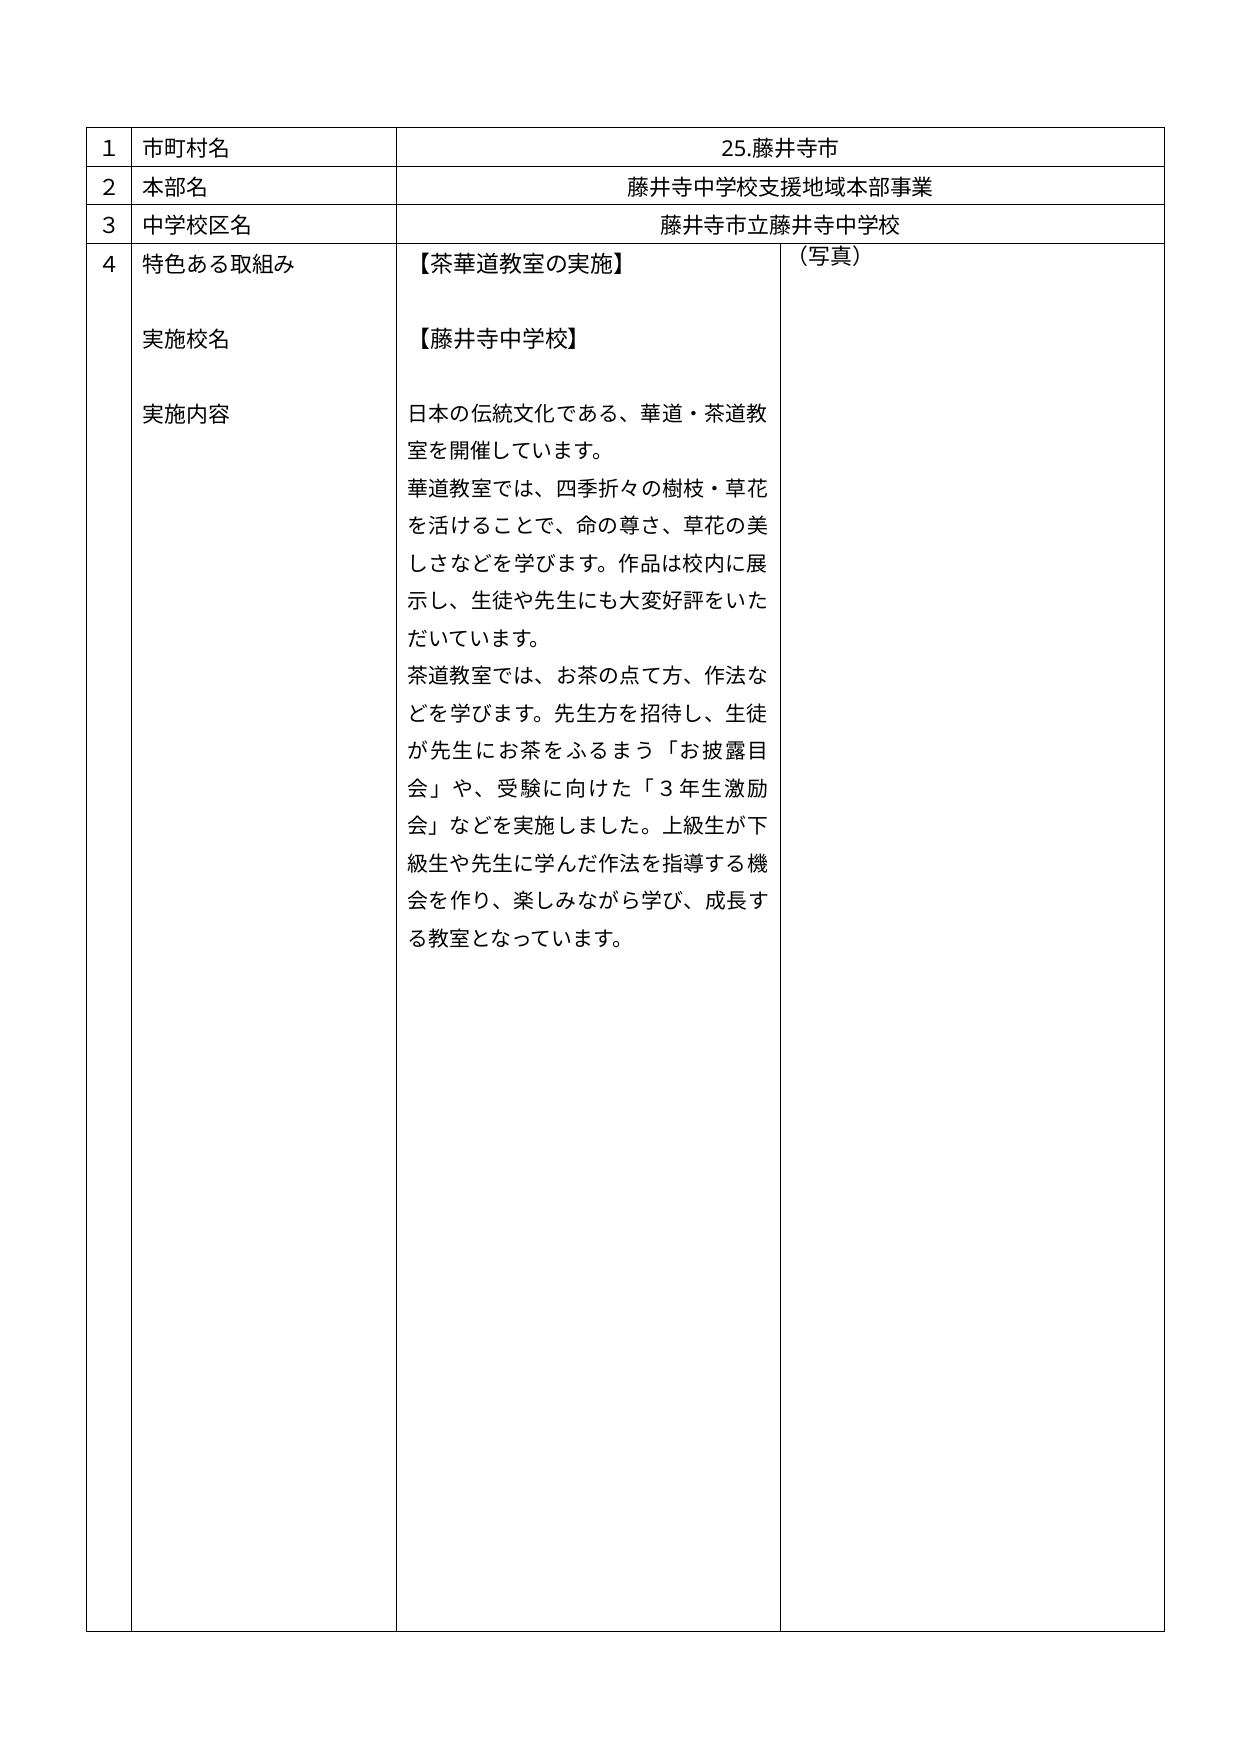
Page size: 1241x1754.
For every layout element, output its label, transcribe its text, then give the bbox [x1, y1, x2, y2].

table_cell ３ [87, 205, 131, 243]
table_cell 藤井寺中学校支援地域本部事業 [397, 167, 1164, 204]
table_cell [781, 244, 1164, 1631]
table_cell 【茶華道教室の実施】 【藤井寺中学校】 日本の伝統文化である、華道・茶道教室を開催しています。 華道教室では、四季折々の樹枝・草花を活けることで、命の尊さ、草花の美しさなどを学びます。作品は校内に展示し、生徒や先生にも大変好評をいただいています。 茶道教室では、お茶の点て方、作法などを学びます。先生方を招待し、生徒が先生にお茶をふるまう「お披露目会」や、受験に向けた「３年生激励会」などを実施しました。上級生が下級生や先生に学んだ作法を指導する機会を作り、楽しみながら学び、成長する教室となっています。 [397, 244, 780, 1631]
table_cell 特色ある取組み 実施校名 実施内容 [132, 244, 396, 1631]
table_header 25.藤井寺市 [397, 128, 1164, 166]
table_cell 中学校区名 [132, 205, 396, 243]
table_cell ４ [87, 244, 131, 1631]
table_cell 本部名 [132, 167, 396, 204]
table_cell ２ [87, 167, 131, 204]
table_cell 藤井寺市立藤井寺中学校 [397, 205, 1164, 243]
table_header １ [87, 128, 131, 166]
table_header 市町村名 [132, 128, 396, 166]
